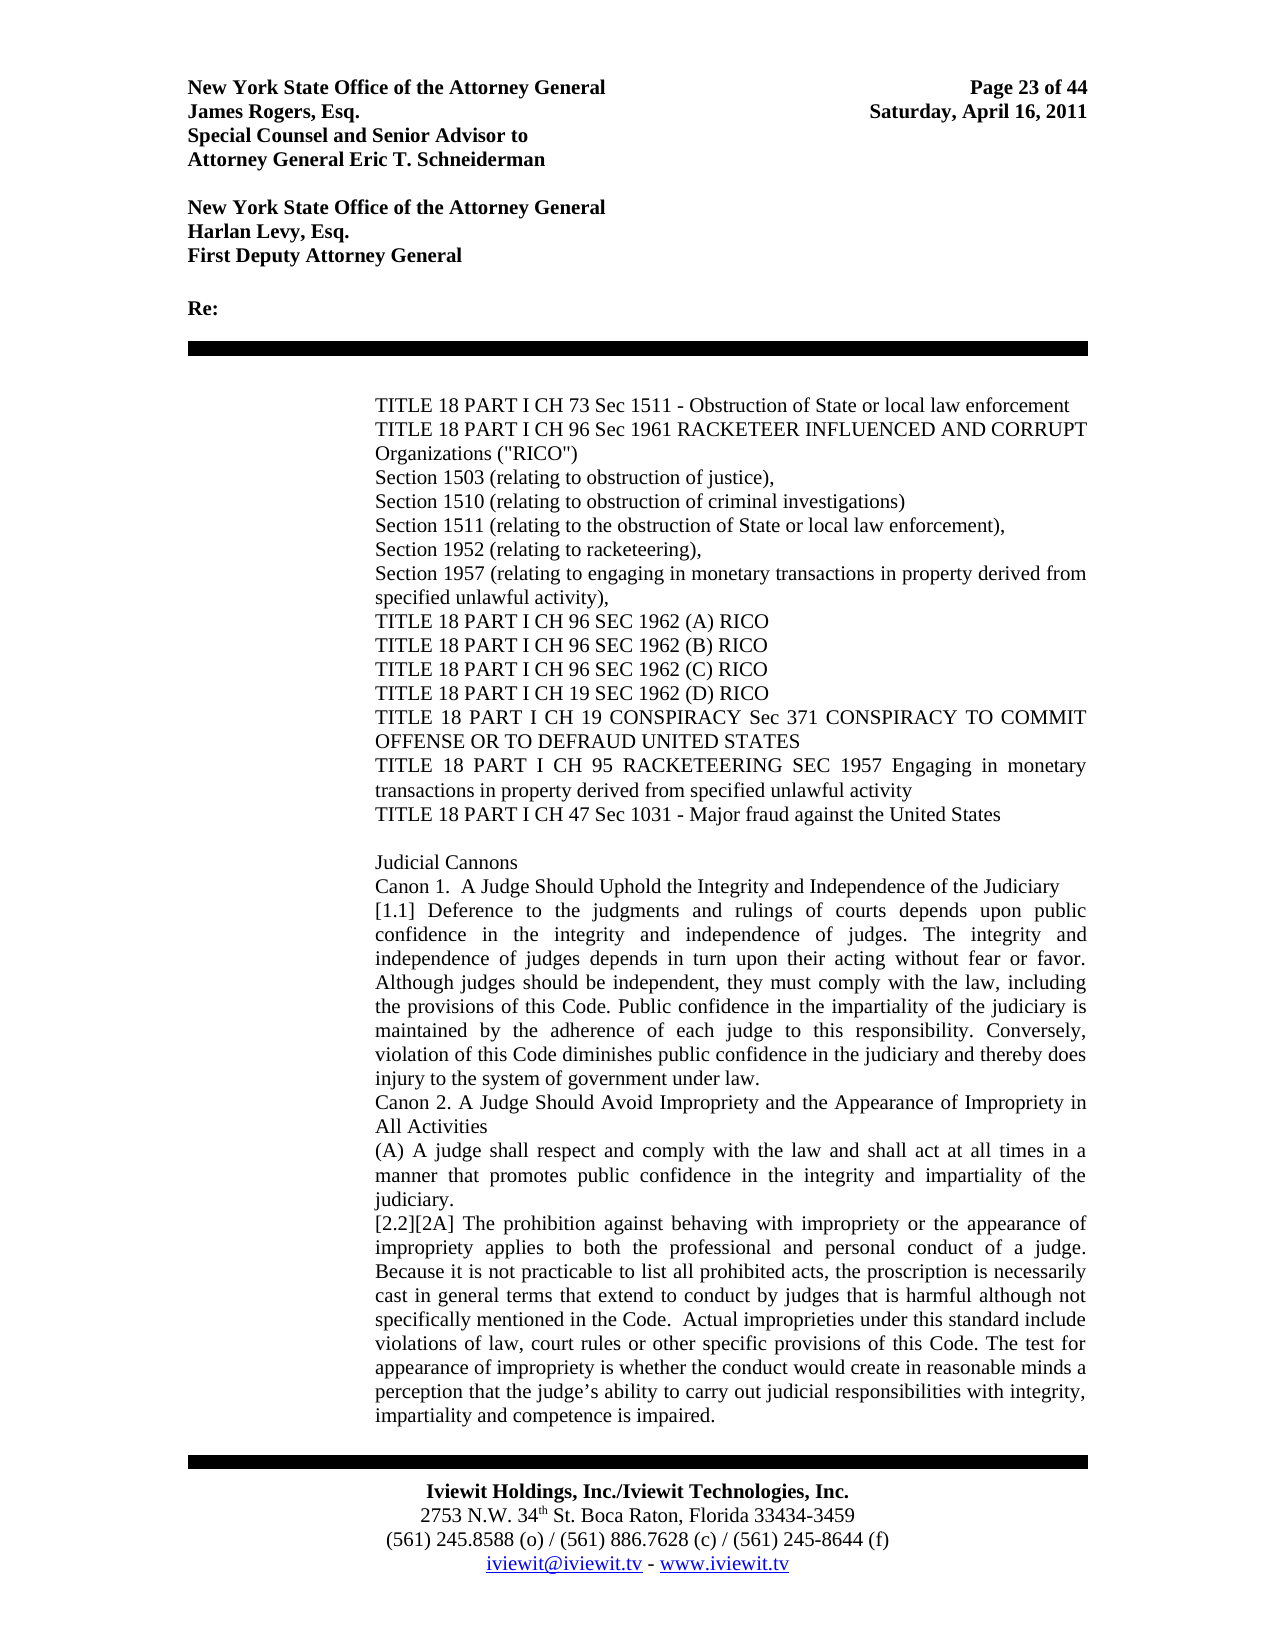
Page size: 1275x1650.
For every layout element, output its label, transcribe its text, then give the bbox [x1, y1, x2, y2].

text [2.2][2A] The prohibition against behaving with impropriety or the appearance of impropriety applies to both the professional and personal conduct of a judge. Because it is not practicable to list all prohibited acts, the proscription is necessarily cast in general terms that extend to conduct by judges that is harmful although not specifically mentioned in the Code. Actual improprieties under this standard include violations of law, court rules or other specific provisions of this Code. The test for appearance of impropriety is whether the conduct would create in reasonable minds a perception that the judge’s ability to carry out judicial responsibilities with integrity, impartiality and competence is impaired. [375, 1211, 1087, 1427]
text Section 1511 (relating to the obstruction of State or local law enforcement), [375, 513, 1087, 537]
text Canon 1. A Judge Should Uphold the Integrity and Independence of the Judiciary [375, 874, 1087, 898]
text TITLE 18 PART I CH 95 RACKETEERING SEC 1957 Engaging in monetary transactions in property derived from specified unlawful activity [375, 753, 1087, 802]
text TITLE 18 PART I CH 96 SEC 1962 (B) RICO [375, 633, 1087, 657]
text TITLE 18 PART I CH 96 SEC 1962 (C) RICO [375, 657, 1087, 681]
text Section 1957 (relating to engaging in monetary transactions in property derived from specified unlawful activity), [375, 561, 1087, 609]
text TITLE 18 PART I CH 19 SEC 1962 (D) RICO [375, 681, 1087, 705]
text Section 1952 (relating to racketeering), [375, 537, 1087, 561]
text TITLE 18 PART I CH 47 Sec 1031 - Major fraud against the United States [375, 802, 1087, 826]
text TITLE 18 PART I CH 19 CONSPIRACY Sec 371 CONSPIRACY TO COMMIT OFFENSE OR TO DEFRAUD UNITED STATES [375, 705, 1087, 753]
text TITLE 18 PART I CH 96 SEC 1962 (A) RICO [375, 609, 1087, 633]
text Canon 2. A Judge Should Avoid Impropriety and the Appearance of Impropriety in All Activities [375, 1090, 1087, 1138]
text Section 1503 (relating to obstruction of justice), [375, 465, 1087, 489]
text [1.1] Deference to the judgments and rulings of courts depends upon public confidence in the integrity and independence of judges. The integrity and independence of judges depends in turn upon their acting without fear or favor. Although judges should be independent, they must comply with the law, including the provisions of this Code. Public confidence in the impartiality of the judiciary is maintained by the adherence of each judge to this responsibility. Conversely, violation of this Code diminishes public confidence in the judiciary and thereby does injury to the system of government under law. [375, 898, 1087, 1090]
text (A) A judge shall respect and comply with the law and shall act at all times in a manner that promotes public confidence in the integrity and impartiality of the judiciary. [375, 1138, 1087, 1211]
text TITLE 18 PART I CH 73 Sec 1511 - Obstruction of State or local law enforcement [375, 392, 1087, 417]
text TITLE 18 PART I CH 96 Sec 1961 RACKETEER INFLUENCED AND CORRUPT Organizations ("RICO") [375, 417, 1087, 465]
text Section 1510 (relating to obstruction of criminal investigations) [375, 489, 1087, 513]
text Judicial Cannons [375, 850, 1087, 874]
